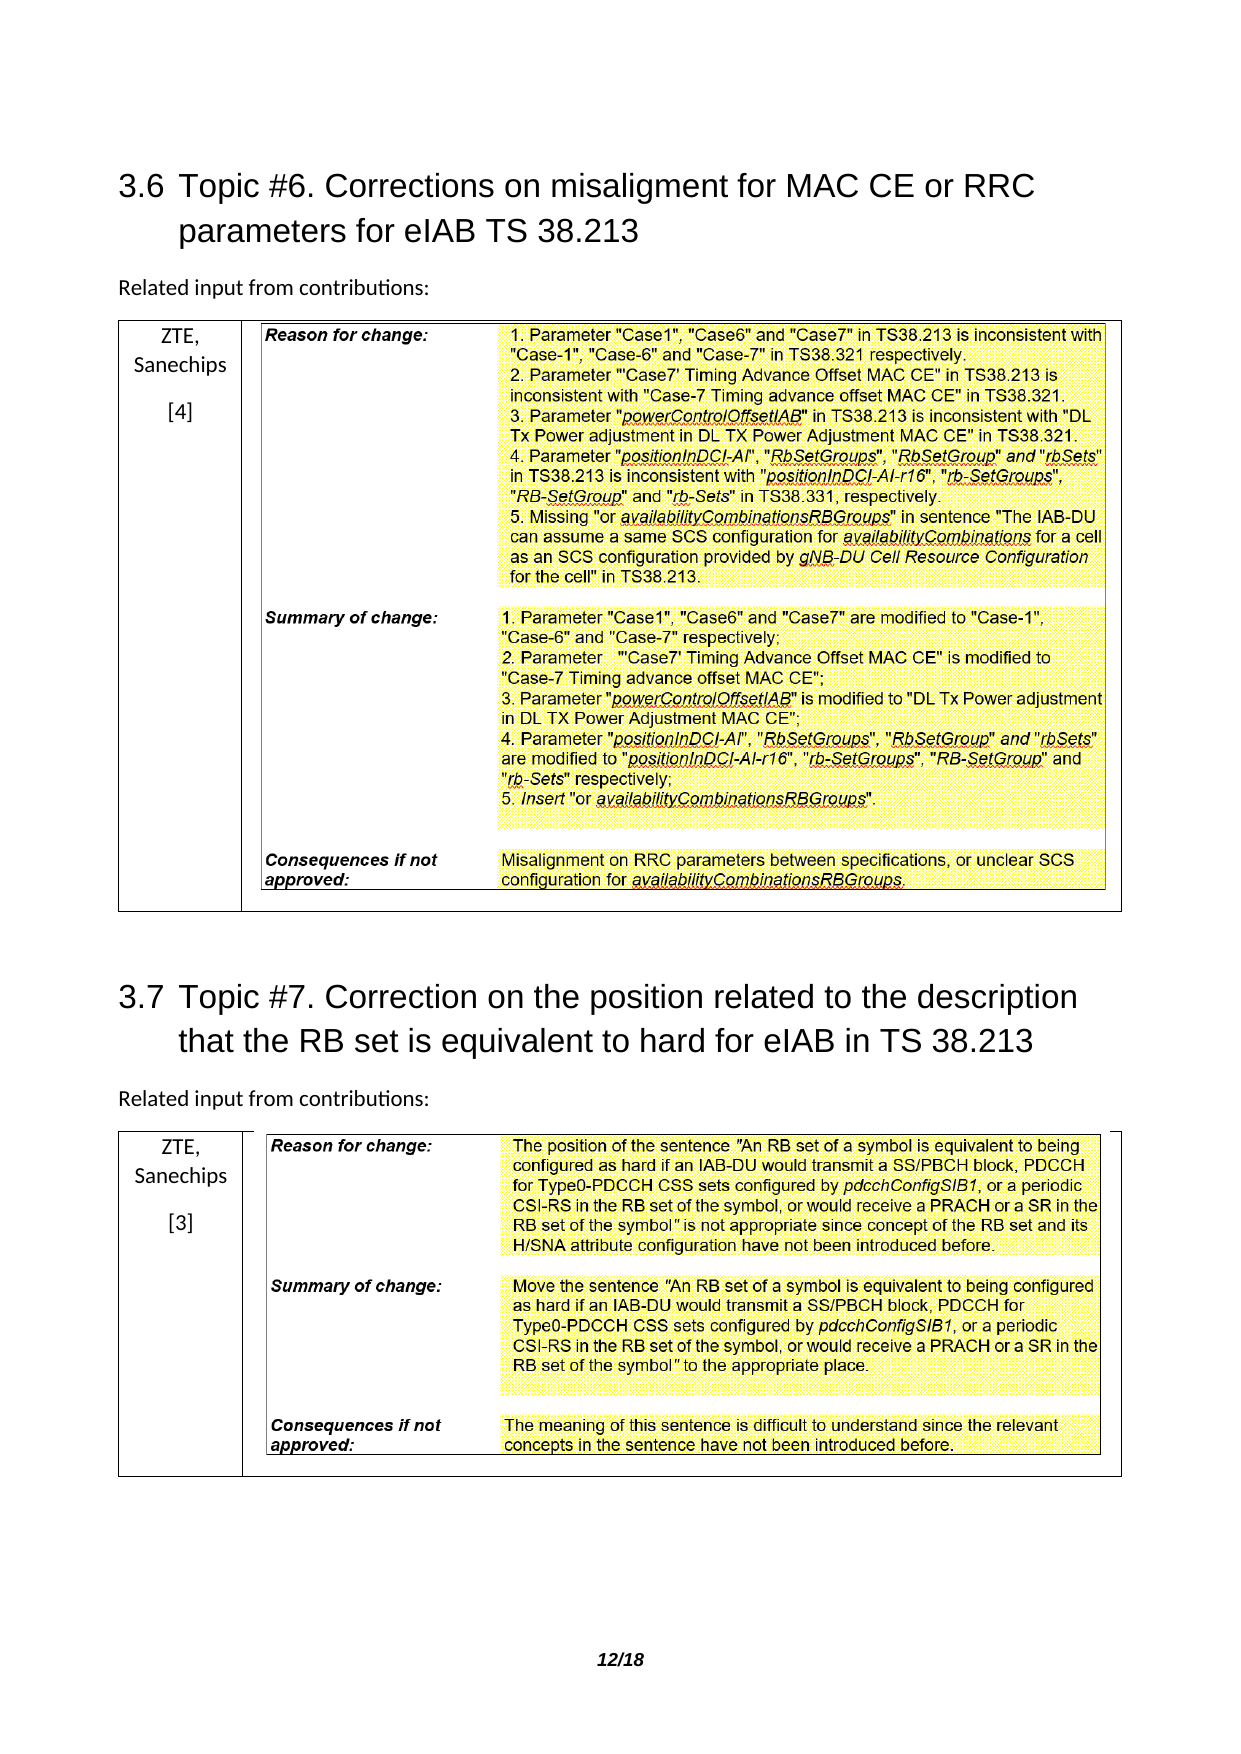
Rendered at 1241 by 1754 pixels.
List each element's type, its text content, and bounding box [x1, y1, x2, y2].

picture [254, 1131, 1110, 1459]
table_header [242, 321, 1121, 911]
table_header ZTE, Sanechips [3] [119, 1132, 242, 1476]
table_header ZTE, Sanechips [4] [119, 321, 241, 911]
subtitle Topic #7. Correction on the position related to the description that the RB set is equivalent to hard for eIAB in TS 38.213 [118, 977, 1122, 1060]
text Related input from contributions: [118, 1084, 1122, 1112]
subtitle Topic #6. Corrections on misaligment for MAC CE or RRC parameters for eIAB TS 38.213 [118, 166, 1122, 249]
table_header [243, 1132, 1121, 1476]
picture [253, 321, 1111, 894]
text Related input from contributions: [118, 273, 1122, 302]
